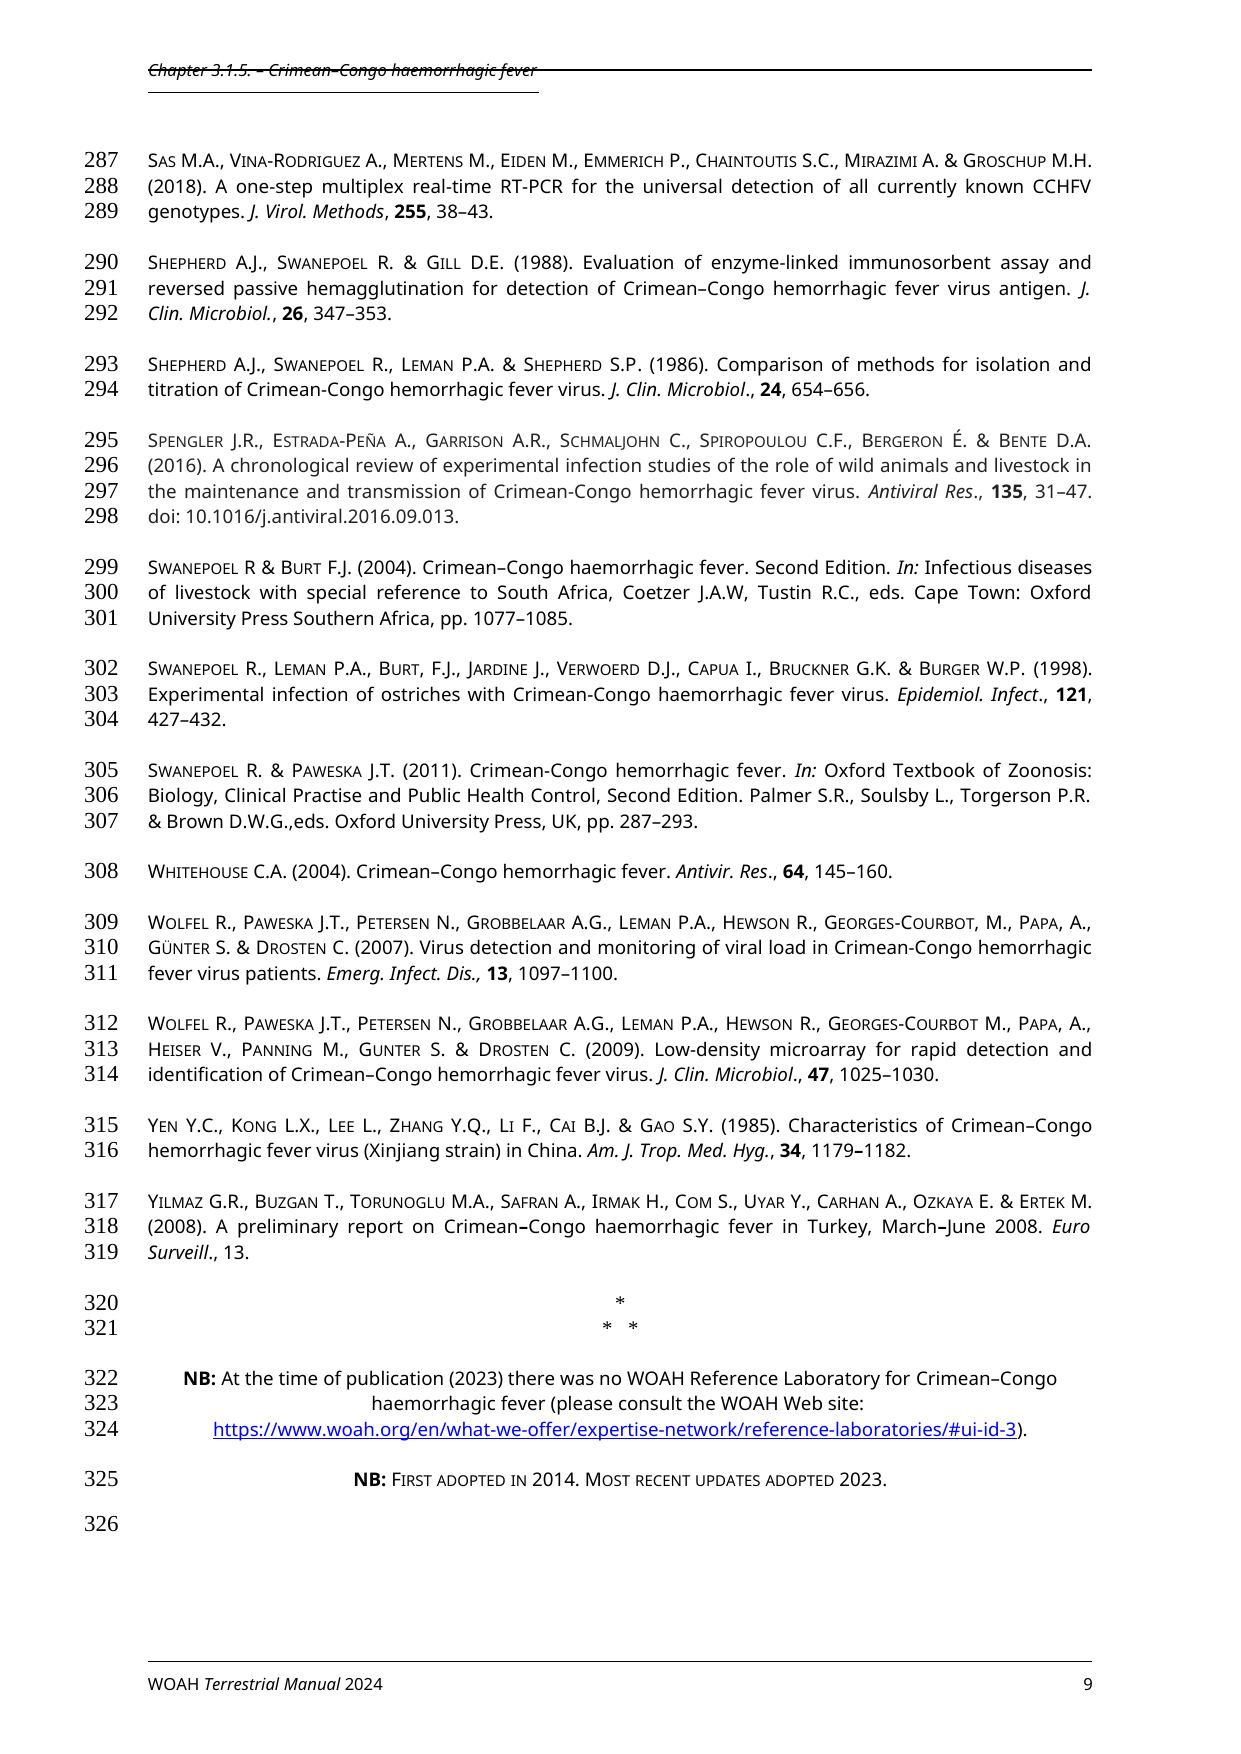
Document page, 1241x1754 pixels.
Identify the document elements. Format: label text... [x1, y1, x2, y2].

text Wolfel R., Paweska J.T., Petersen N., Grobbelaar A.G., Leman P.A., Hewson R., Georges-Courbot M., Papa, A., Heiser V., Panning M., Gunter S. & Drosten C. (2009). Low-density microarray for rapid detection and identification of Crimean–Congo hemorrhagic fever virus. J. Clin. Microbiol., 47, 1025–1030. [148, 1011, 1092, 1087]
text Spengler J.R., Estrada-Peña A., Garrison A.R., Schmaljohn C., Spiropoulou C.F., Bergeron É. & Bente D.A. (2016). A chronological review of experimental infection studies of the role of wild animals and livestock in the maintenance and transmission of Crimean-Congo hemorrhagic fever virus. Antiviral Res., 135, 31–47. doi: 10.1016/j.antiviral.2016.09.013. [148, 498, 1092, 529]
text Sas M.A., Vina-Rodriguez A., Mertens M., Eiden M., Emmerich P., Chaintoutis S.C., Mirazimi A. & Groschup M.H. (2018). A one-step multiplex real-time RT-PCR for the universal detection of all currently known CCHFV genotypes. J. Virol. Methods, 255, 38–43. [148, 148, 1092, 224]
text Swanepoel R., Leman P.A., Burt, F.J., Jardine J., Verwoerd D.J., Capua I., Bruckner G.K. & Burger W.P. (1998). Experimental infection of ostriches with Crimean-Congo haemorrhagic fever virus. Epidemiol. Infect., 121, 427–432. [148, 656, 1092, 732]
text NB: First adopted in 2014. Most recent updates adopted 2023. [148, 1466, 1092, 1492]
text Wolfel R., Paweska J.T., Petersen N., Grobbelaar A.G., Leman P.A., Hewson R., Georges-Courbot, M., Papa, A., Günter S. & Drosten C. (2007). Virus detection and monitoring of viral load in Crimean-Congo hemorrhagic fever virus patients. Emerg. Infect. Dis., 13, 1097–1100. [148, 909, 1092, 986]
text Swanepoel R. & Paweska J.T. (2011). Crimean-Congo hemorrhagic fever. In: Oxford Textbook of Zoonosis: Biology, Clinical Practise and Public Health Control, Second Edition. Palmer S.R., Soulsby L., Torgerson P.R. & Brown D.W.G.,eds. Oxford University Press, UK, pp. 287–293. [148, 757, 1092, 834]
text Swanepoel R & Burt F.J. (2004). Crimean–Congo haemorrhagic fever. Second Edition. In: Infectious diseases of livestock with special reference to South Africa, Coetzer J.A.W, Tustin R.C., eds. Cape Town: Oxford University Press Southern Africa, pp. 1077–1085. [148, 554, 1092, 631]
text Yen Y.C., Kong L.X., Lee L., Zhang Y.Q., Li F., Cai B.J. & Gao S.Y. (1985). Characteristics of Crimean–Congo hemorrhagic fever virus (Xinjiang strain) in China. Am. J. Trop. Med. Hyg., 34, 1179–1182. [148, 1112, 1092, 1163]
text Shepherd A.J., Swanepoel R. & Gill D.E. (1988). Evaluation of enzyme-linked immunosorbent assay and reversed passive hemagglutination for detection of Crimean–Congo hemorrhagic fever virus antigen. J. Clin. Microbiol., 26, 347–353. [148, 249, 1092, 326]
text * * * [148, 1290, 1092, 1340]
text Shepherd A.J., Swanepoel R., Leman P.A. & Shepherd S.P. (1986). Comparison of methods for isolation and titration of Crimean-Congo hemorrhagic fever virus. J. Clin. Microbiol., 24, 654–656. [148, 351, 1092, 402]
text Whitehouse C.A. (2004). Crimean–Congo hemorrhagic fever. Antivir. Res., 64, 145–160. [148, 859, 1092, 884]
text NB: At the time of publication (2023) there was no WOAH Reference Laboratory for Crimean–Congo haemorrhagic fever (please consult the WOAH Web site: https://www.woah.org/en/what-we-offer/expertise-network/reference-laboratories/#ui-id-3). [148, 1365, 1092, 1441]
text Yilmaz G.R., Buzgan T., Torunoglu M.A., Safran A., Irmak H., Com S., Uyar Y., Carhan A., Ozkaya E. & Ertek M. (2008). A preliminary report on Crimean–Congo haemorrhagic fever in Turkey, March–June 2008. Euro Surveill., 13. [148, 1188, 1092, 1265]
